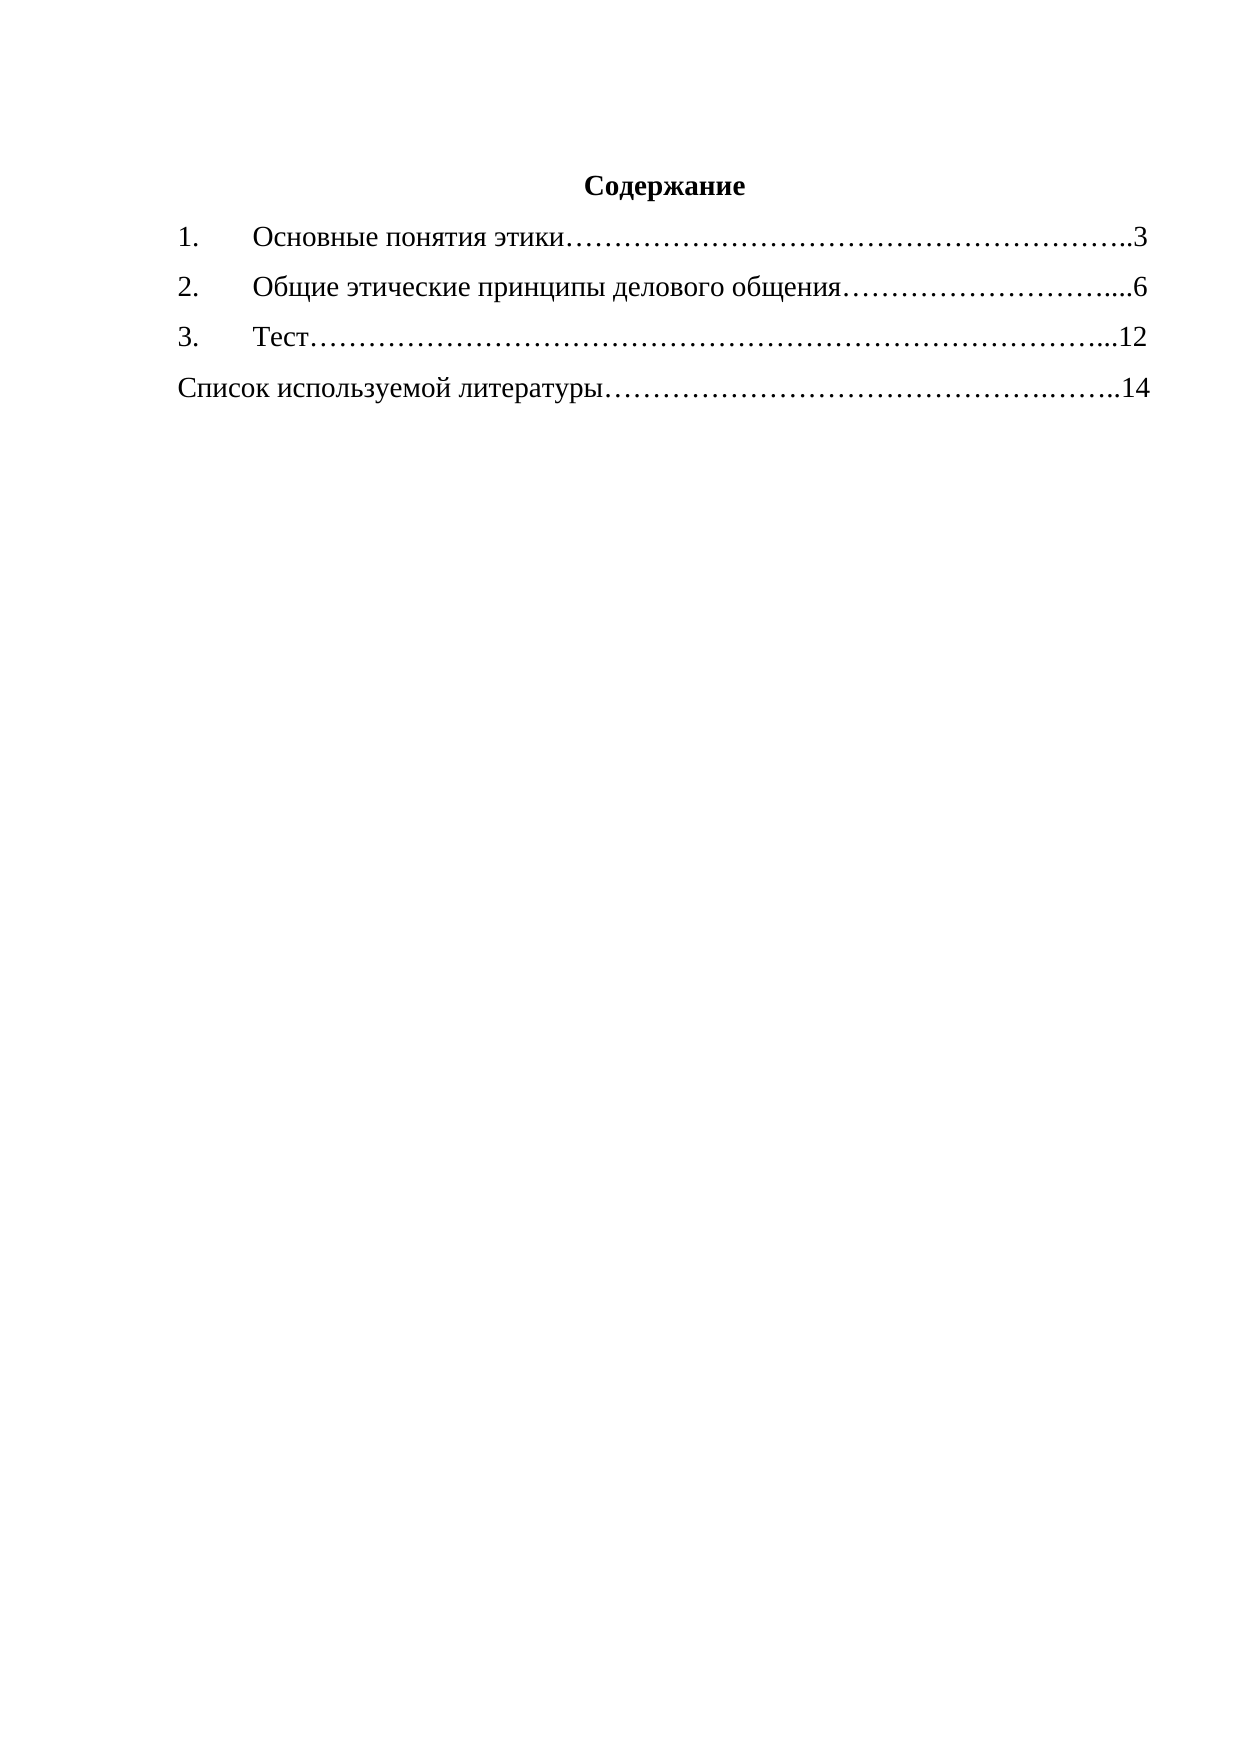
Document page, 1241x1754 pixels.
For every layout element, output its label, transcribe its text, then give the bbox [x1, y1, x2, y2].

text Список используемой литературы……………………………………….……..14 [121, 370, 1152, 403]
list Общие этические принципы делового общения………………………....6 [121, 269, 1152, 303]
list Тест………………………………………………………………………...12 [121, 319, 1152, 353]
list Основные понятия этики…………………………………………………..3 [121, 219, 1152, 252]
text Содержание [177, 168, 1152, 202]
